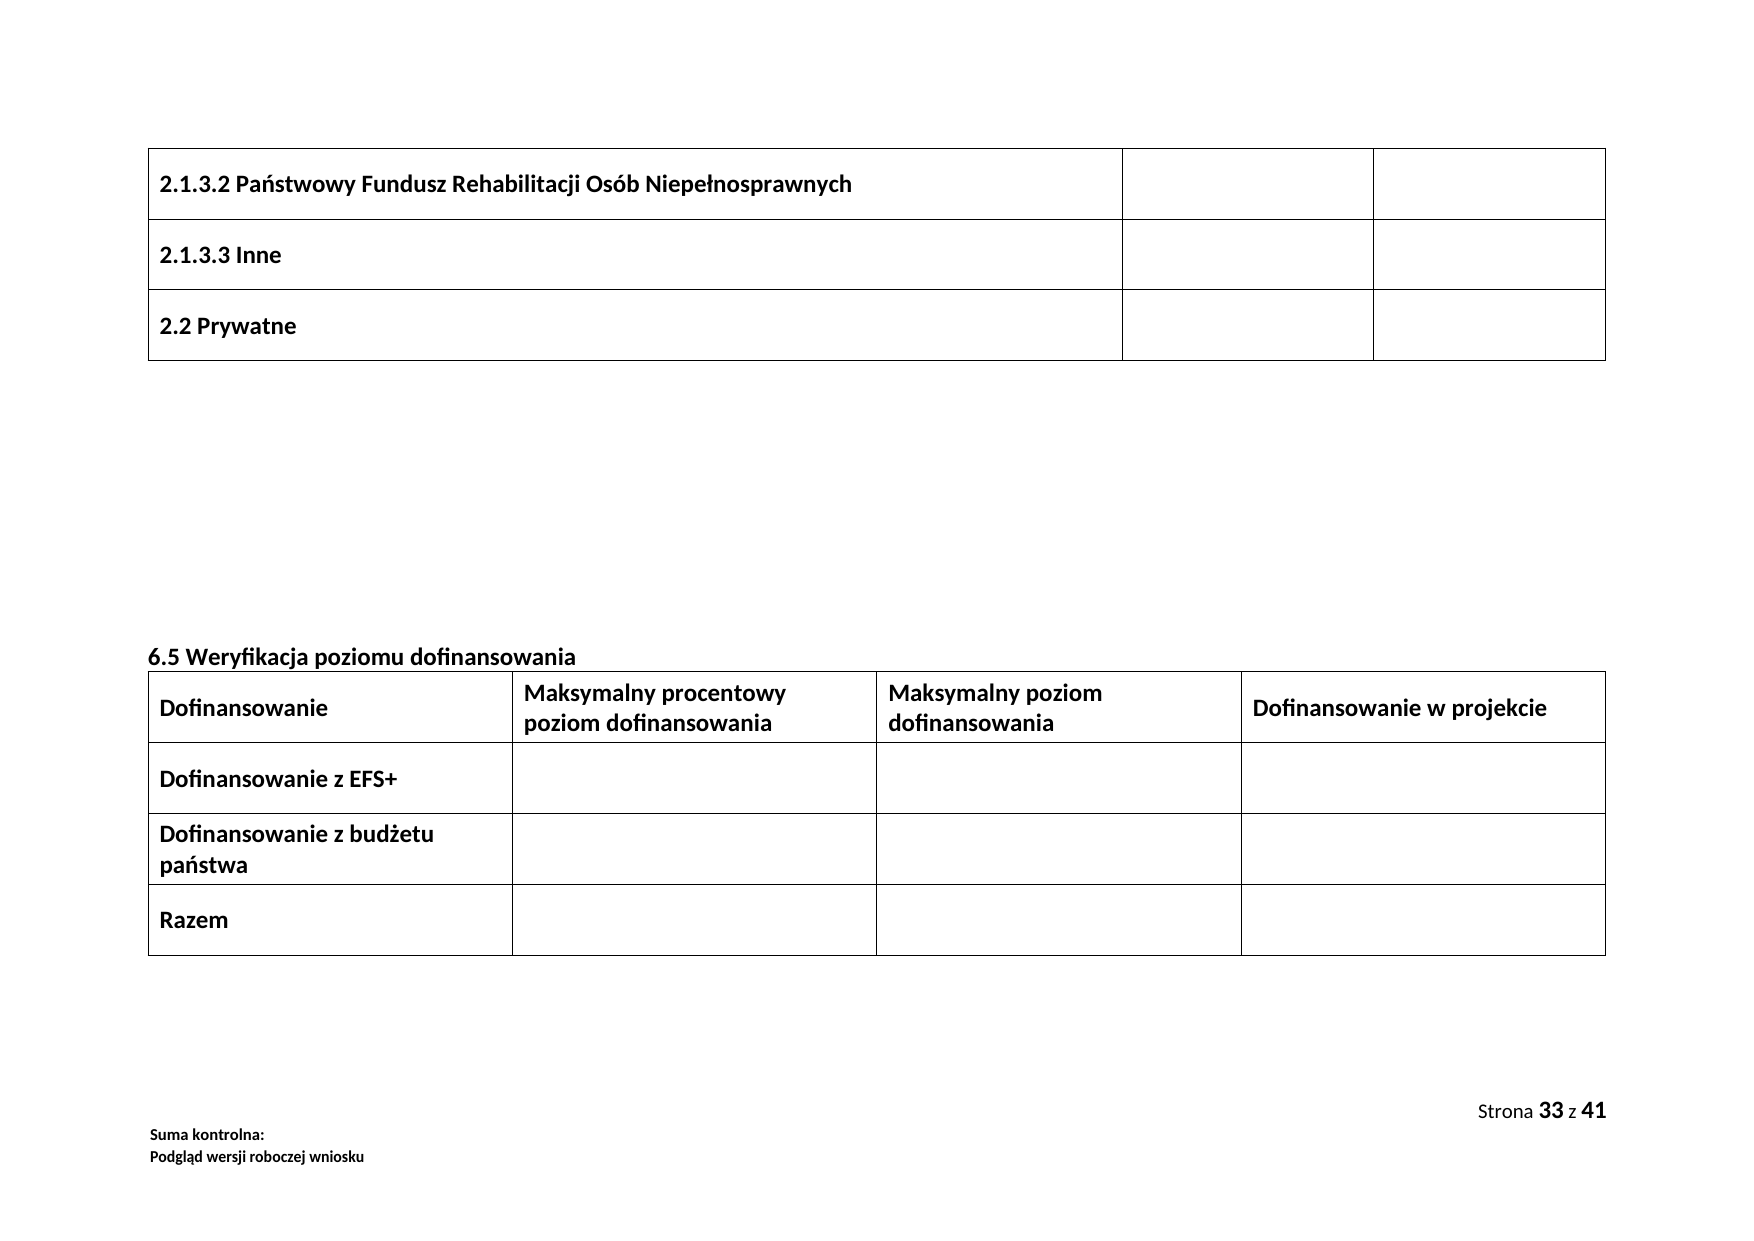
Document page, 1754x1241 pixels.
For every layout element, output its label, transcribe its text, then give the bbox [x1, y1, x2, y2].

table_cell [1242, 814, 1605, 884]
table_cell [513, 885, 876, 954]
table_cell [1374, 149, 1605, 218]
table_cell 2.1.3.2 Państwowy Fundusz Rehabilitacji Osób Niepełnosprawnych [149, 149, 1122, 218]
table_cell 2.1.3.3 Inne [149, 220, 1122, 289]
table_cell [513, 743, 876, 813]
table_cell Dofinansowanie z budżetu państwa [149, 814, 512, 884]
table_cell 2.2 Prywatne [149, 290, 1122, 360]
table_header Maksymalny procentowy poziom dofinansowania [513, 672, 876, 742]
table_header Maksymalny poziom dofinansowania [877, 672, 1241, 742]
table_cell [1123, 220, 1373, 289]
table_cell [1374, 290, 1605, 360]
table_cell Razem [149, 885, 512, 954]
text 6.5 Weryfikacja poziomu dofinansowania [148, 641, 1606, 671]
table_cell [1123, 149, 1373, 218]
table_cell [1242, 885, 1605, 954]
table_header Dofinansowanie [149, 672, 512, 742]
table_cell [1123, 290, 1373, 360]
table_cell [513, 814, 876, 884]
table_cell [1242, 743, 1605, 813]
table_cell [877, 814, 1241, 884]
table_cell [877, 885, 1241, 954]
table_cell [877, 743, 1241, 813]
table_cell Dofinansowanie z EFS+ [149, 743, 512, 813]
table_cell [1374, 220, 1605, 289]
table_header Dofinansowanie w projekcie [1242, 672, 1605, 742]
